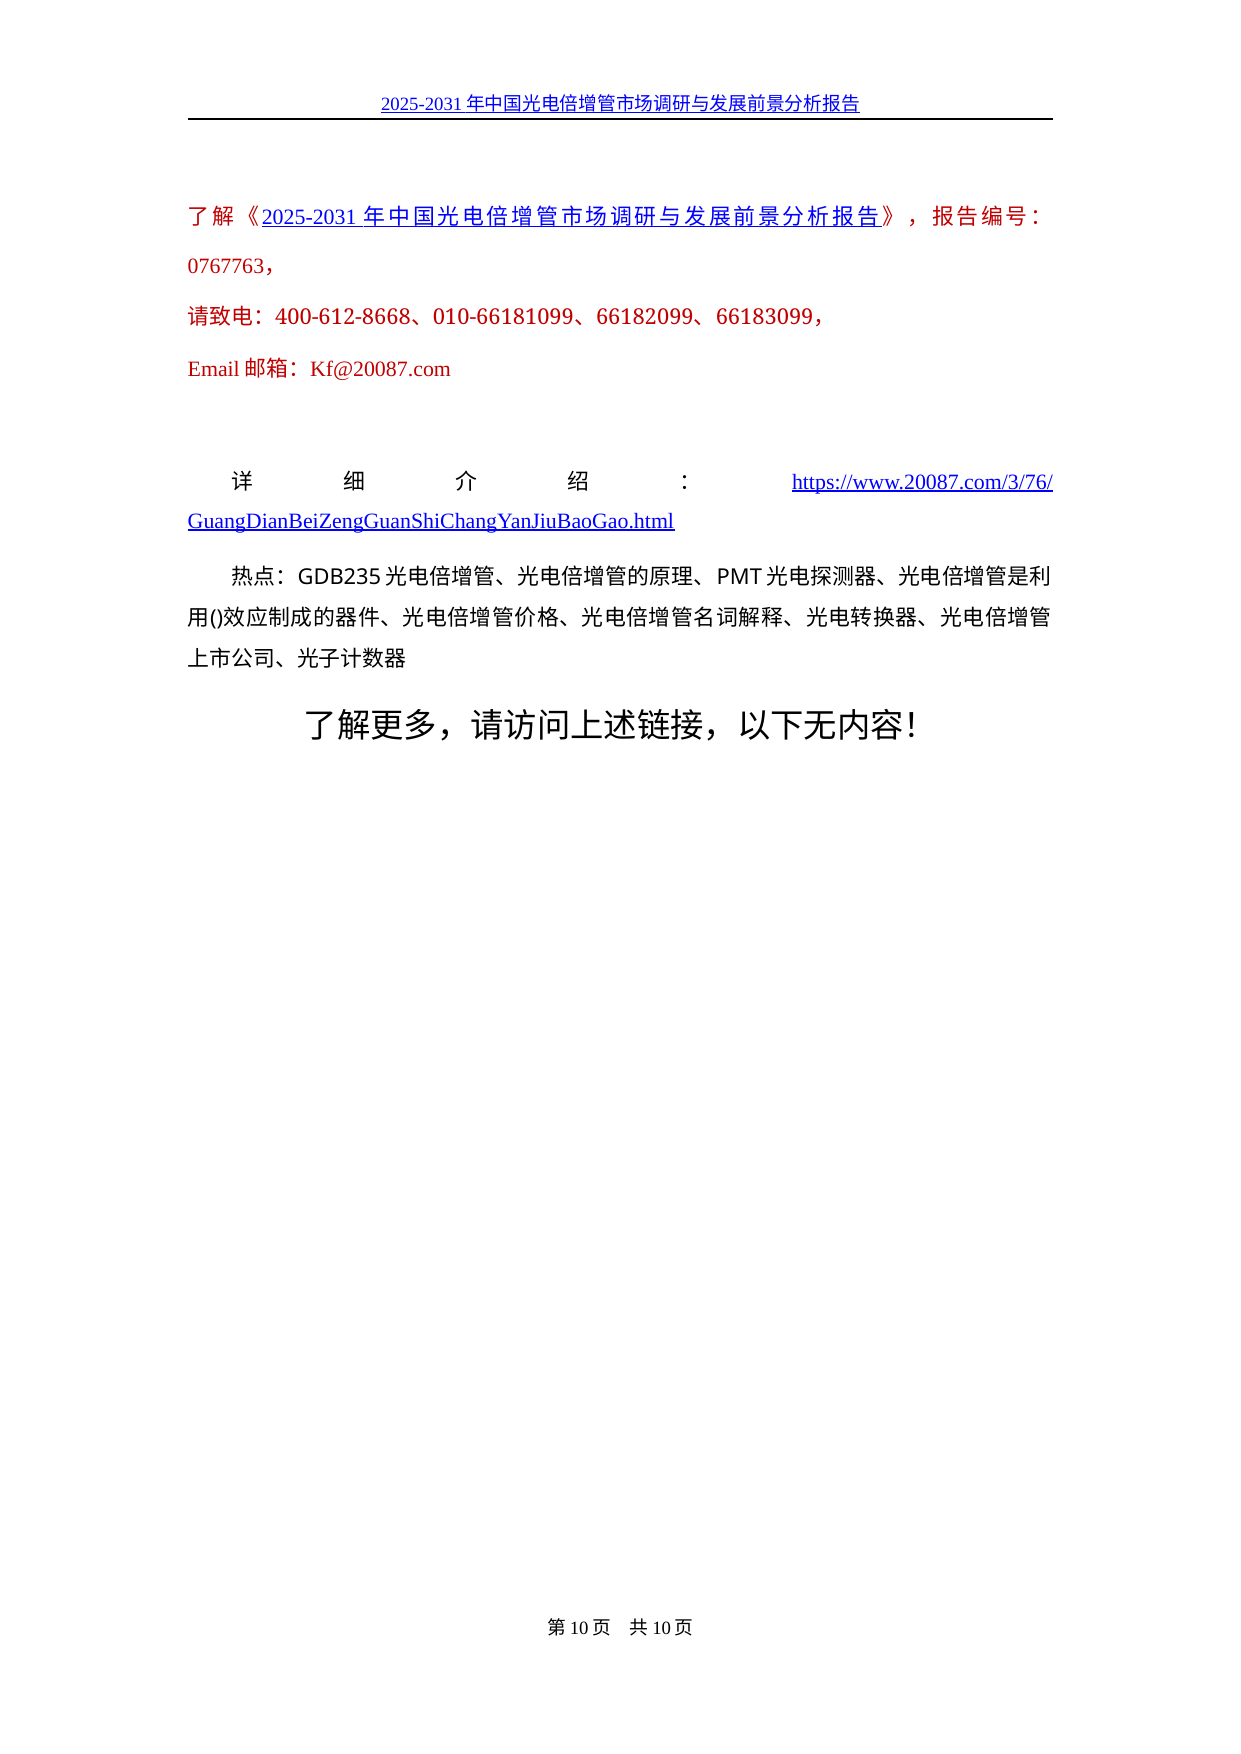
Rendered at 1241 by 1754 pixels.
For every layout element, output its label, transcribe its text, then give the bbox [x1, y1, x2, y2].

text 请致电：400-612-8668、010-66181099、66182099、66183099， [187, 299, 1053, 331]
title 了解更多，请访问上述链接，以下无内容！ [187, 690, 1053, 755]
text 详细介绍：https://www.20087.com/3/76/GuangDianBeiZengGuanShiChangYanJiuBaoGao.html [187, 463, 1053, 536]
text 热点：GDB235光电倍增管、光电倍增管的原理、PMT光电探测器、光电倍增管是利用()效应制成的器件、光电倍增管价格、光电倍增管名词解释、光电转换器、光电倍增管 上市公司、光子计数器 [187, 559, 1053, 673]
text Email邮箱：Kf@20087.com [187, 350, 1053, 383]
text 了解《2025-2031年中国光电倍增管市场调研与发展前景分析报告》，报告编号：0767763， [187, 198, 1053, 280]
